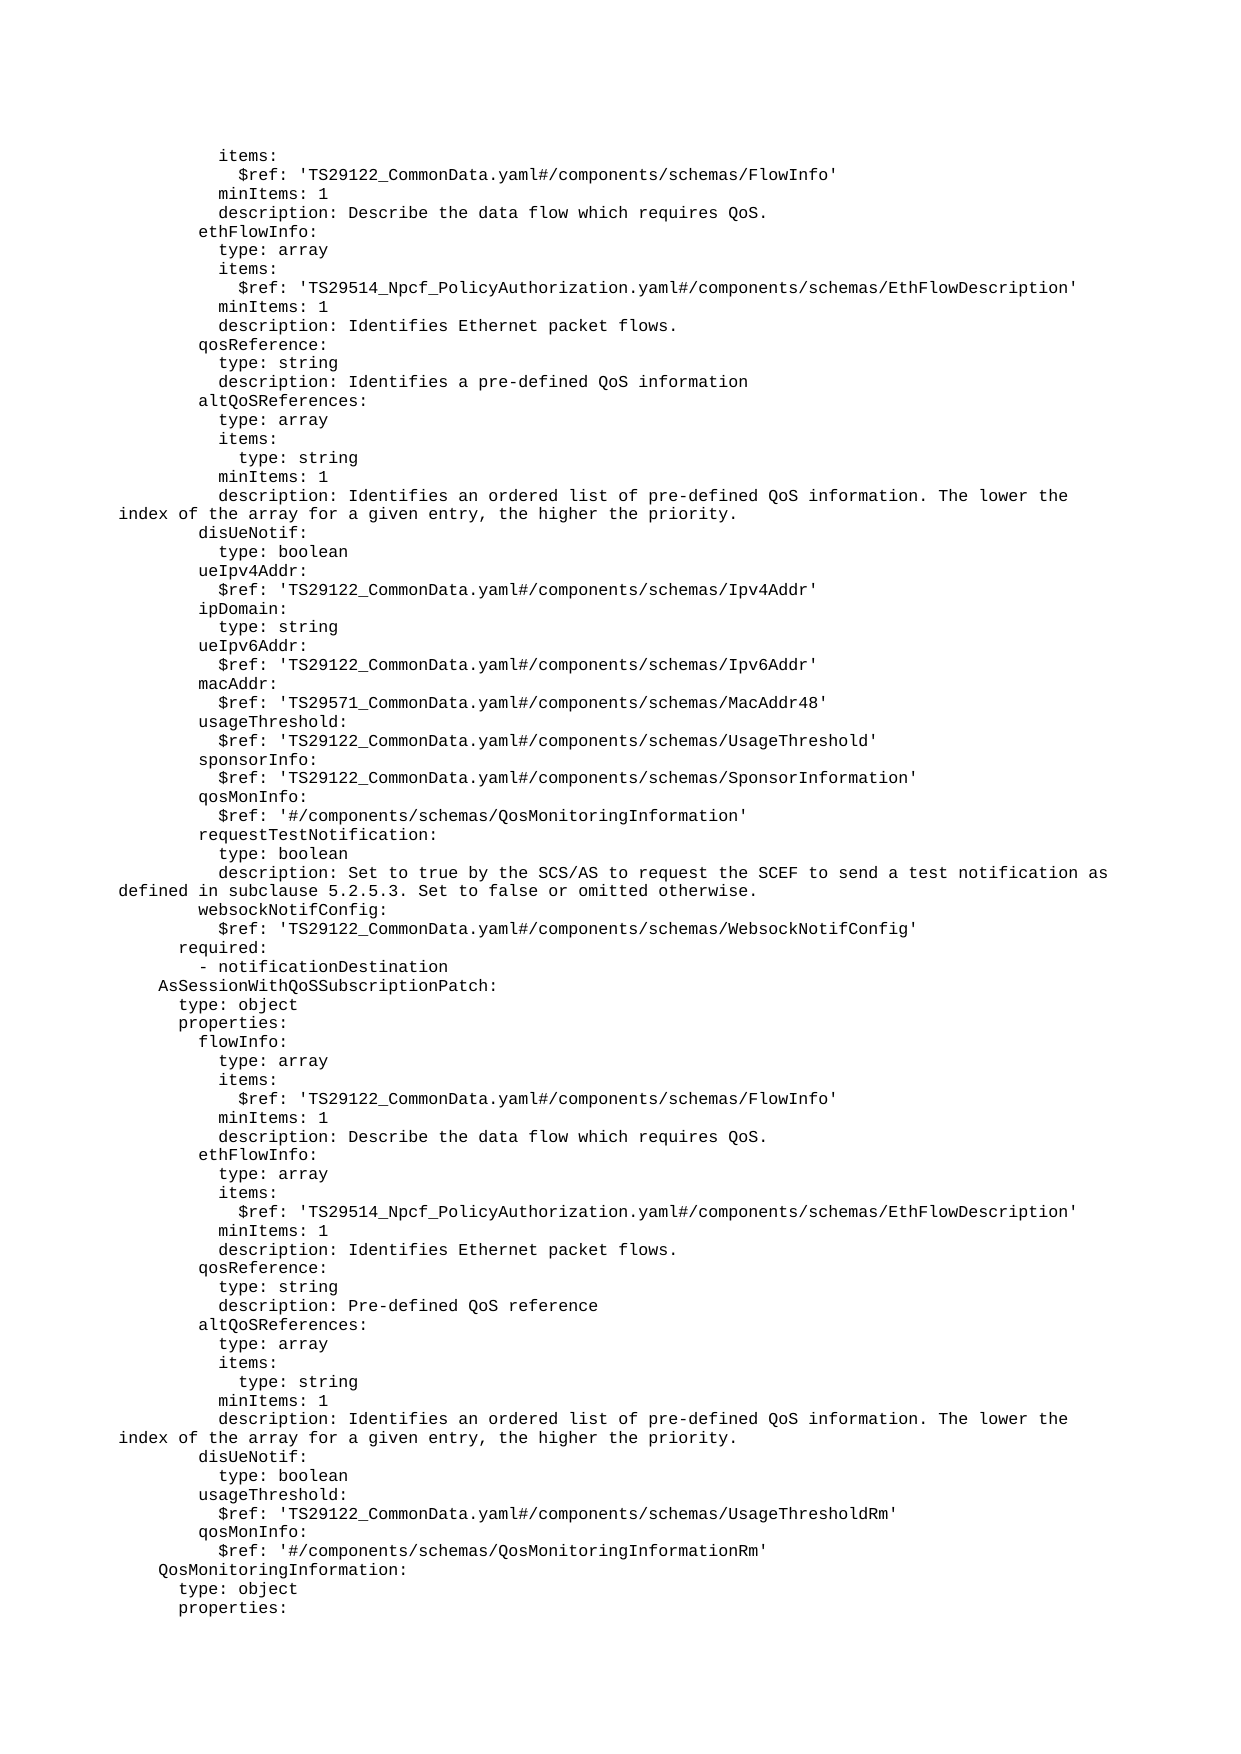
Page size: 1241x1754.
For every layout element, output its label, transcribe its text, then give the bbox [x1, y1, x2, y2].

text description: Describe the data flow which requires QoS. [118, 1128, 1122, 1147]
text type: array [118, 412, 1122, 431]
text description: Identifies an ordered list of pre-defined QoS information. The lower the index of the array for a given entry, the higher the priority. [118, 487, 1122, 525]
text $ref: 'TS29514_Npcf_PolicyAuthorization.yaml#/components/schemas/EthFlowDescription' [118, 280, 1122, 298]
text description: Identifies Ethernet packet flows. [118, 1241, 1122, 1260]
text type: array [118, 242, 1122, 261]
text altQoSReferences: [118, 1317, 1122, 1336]
text $ref: 'TS29122_CommonData.yaml#/components/schemas/Ipv4Addr' [118, 581, 1122, 600]
text description: Identifies an ordered list of pre-defined QoS information. The lower the index of the array for a given entry, the higher the priority. [118, 1411, 1122, 1449]
text requestTestNotification: [118, 826, 1122, 845]
text $ref: 'TS29514_Npcf_PolicyAuthorization.yaml#/components/schemas/EthFlowDescription' [118, 1203, 1122, 1222]
text $ref: '#/components/schemas/QosMonitoringInformationRm' [118, 1543, 1122, 1562]
text type: string [118, 449, 1122, 468]
text minItems: 1 [118, 1222, 1122, 1241]
text minItems: 1 [118, 1109, 1122, 1128]
text - notificationDestination [118, 958, 1122, 977]
text items: [118, 1185, 1122, 1203]
text ueIpv6Addr: [118, 638, 1122, 657]
text sponsorInfo: [118, 751, 1122, 770]
text $ref: 'TS29122_CommonData.yaml#/components/schemas/FlowInfo' [118, 167, 1122, 185]
text AsSessionWithQoSSubscriptionPatch: [118, 977, 1122, 996]
text qosMonInfo: [118, 1524, 1122, 1543]
text properties: [118, 1599, 1122, 1618]
text $ref: 'TS29122_CommonData.yaml#/components/schemas/UsageThresholdRm' [118, 1505, 1122, 1524]
text macAddr: [118, 676, 1122, 694]
text disUeNotif: [118, 525, 1122, 544]
text minItems: 1 [118, 298, 1122, 317]
text $ref: 'TS29122_CommonData.yaml#/components/schemas/SponsorInformation' [118, 770, 1122, 789]
text items: [118, 148, 1122, 167]
text type: array [118, 1166, 1122, 1185]
text description: Pre-defined QoS reference [118, 1298, 1122, 1317]
text description: Identifies a pre-defined QoS information [118, 374, 1122, 393]
text usageThreshold: [118, 713, 1122, 732]
text type: string [118, 1279, 1122, 1298]
text ueIpv4Addr: [118, 562, 1122, 581]
text properties: [118, 1015, 1122, 1034]
text altQoSReferences: [118, 393, 1122, 412]
text $ref: 'TS29571_CommonData.yaml#/components/schemas/MacAddr48' [118, 694, 1122, 713]
text $ref: 'TS29122_CommonData.yaml#/components/schemas/UsageThreshold' [118, 732, 1122, 751]
text type: object [118, 1581, 1122, 1599]
text description: Set to true by the SCS/AS to request the SCEF to send a test notification as defined in subclause 5.2.5.3. Set to false or omitted otherwise. [118, 864, 1122, 902]
text disUeNotif: [118, 1449, 1122, 1467]
text type: boolean [118, 845, 1122, 864]
text flowInfo: [118, 1034, 1122, 1053]
text ethFlowInfo: [118, 223, 1122, 242]
text $ref: 'TS29122_CommonData.yaml#/components/schemas/WebsockNotifConfig' [118, 921, 1122, 939]
text items: [118, 1354, 1122, 1373]
text $ref: 'TS29122_CommonData.yaml#/components/schemas/Ipv6Addr' [118, 657, 1122, 676]
text type: string [118, 619, 1122, 638]
text $ref: '#/components/schemas/QosMonitoringInformation' [118, 808, 1122, 826]
text type: array [118, 1336, 1122, 1354]
text items: [118, 1072, 1122, 1090]
text type: object [118, 996, 1122, 1015]
text description: Describe the data flow which requires QoS. [118, 204, 1122, 223]
text qosReference: [118, 1260, 1122, 1279]
text type: boolean [118, 1467, 1122, 1486]
text type: boolean [118, 544, 1122, 562]
text items: [118, 431, 1122, 449]
text type: string [118, 1373, 1122, 1392]
text required: [118, 939, 1122, 958]
text minItems: 1 [118, 1392, 1122, 1411]
text type: string [118, 355, 1122, 374]
text qosReference: [118, 336, 1122, 355]
text websockNotifConfig: [118, 902, 1122, 921]
text qosMonInfo: [118, 789, 1122, 808]
text minItems: 1 [118, 185, 1122, 204]
text ethFlowInfo: [118, 1147, 1122, 1166]
text minItems: 1 [118, 468, 1122, 487]
text description: Identifies Ethernet packet flows. [118, 317, 1122, 336]
text type: array [118, 1053, 1122, 1072]
text QosMonitoringInformation: [118, 1562, 1122, 1581]
text $ref: 'TS29122_CommonData.yaml#/components/schemas/FlowInfo' [118, 1090, 1122, 1109]
text usageThreshold: [118, 1486, 1122, 1505]
text items: [118, 261, 1122, 280]
text ipDomain: [118, 600, 1122, 619]
